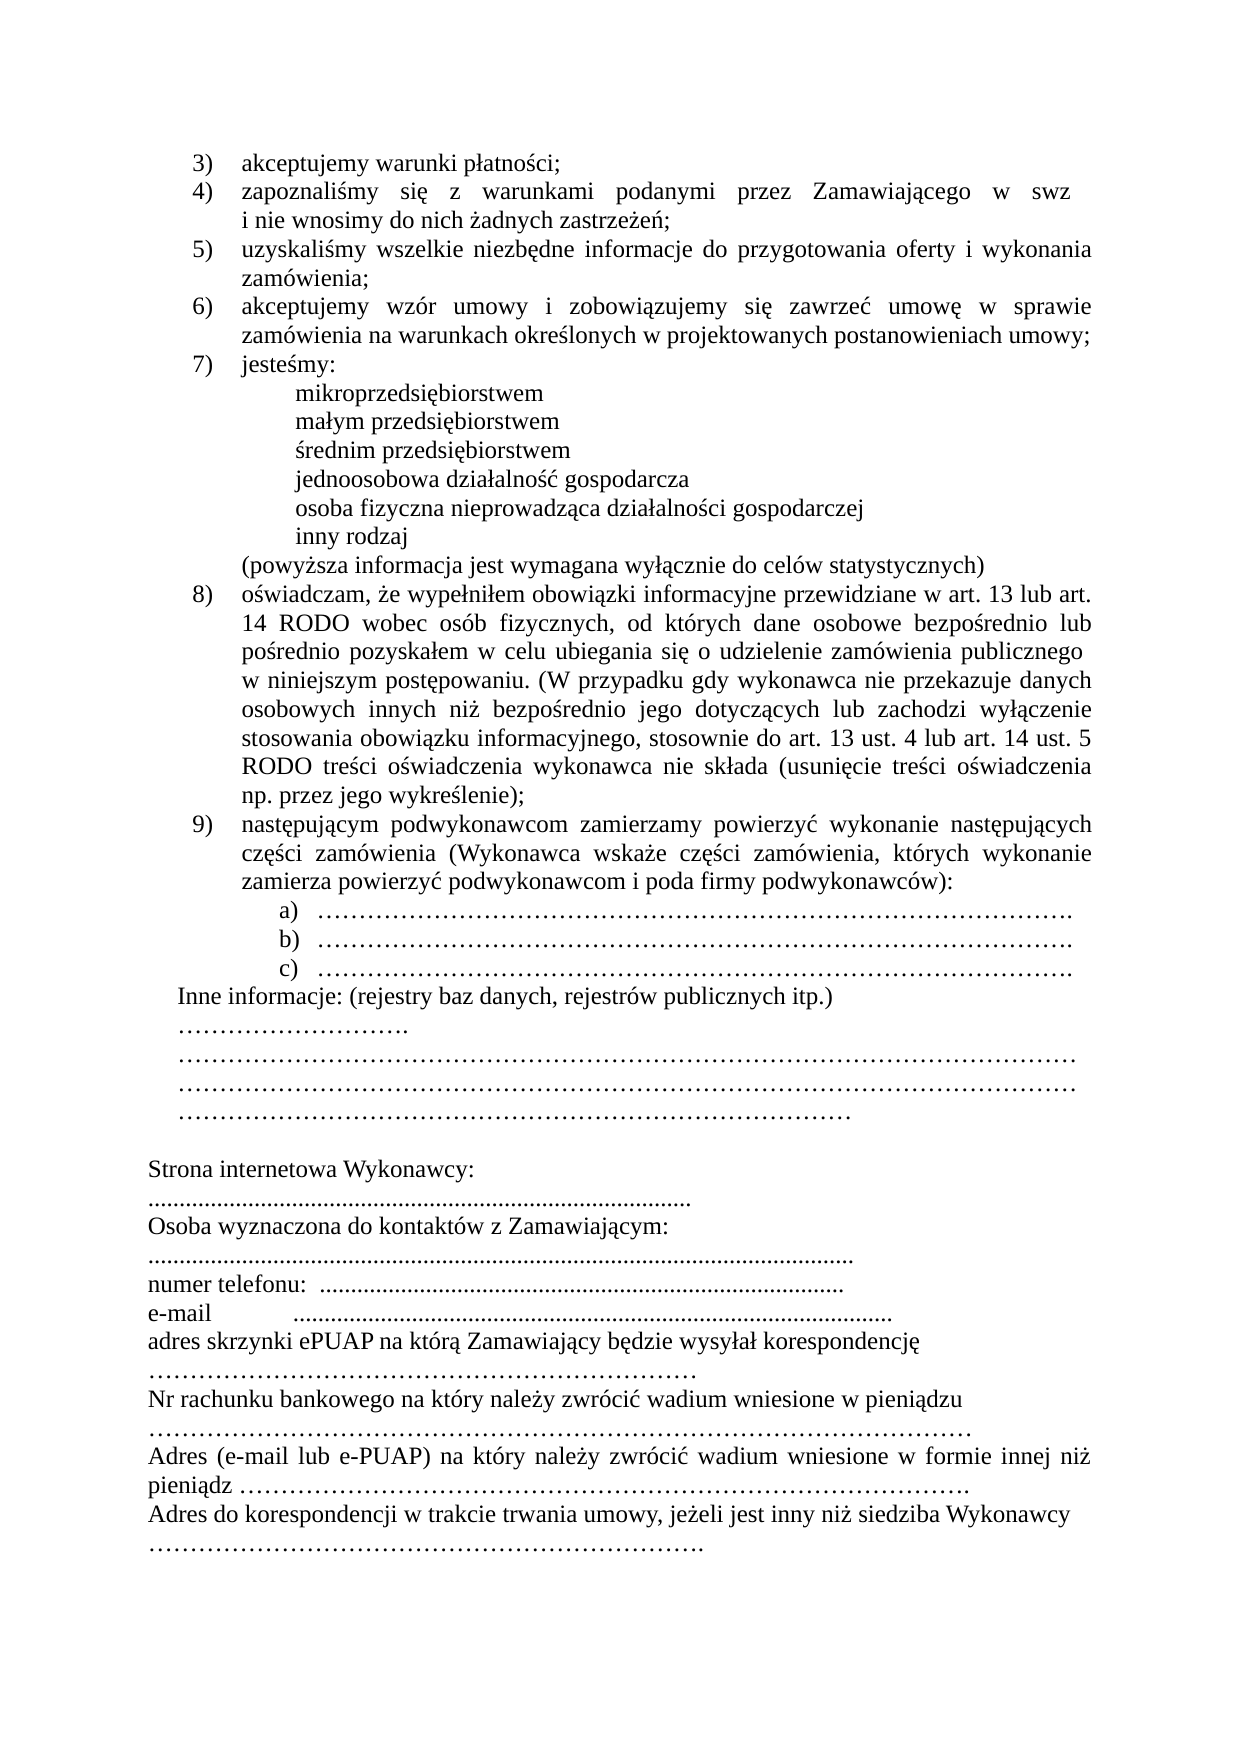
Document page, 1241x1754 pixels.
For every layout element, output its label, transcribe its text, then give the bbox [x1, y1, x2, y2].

list Inne informacje: (rejestry baz danych, rejestrów publicznych itp.) [177, 981, 1093, 1010]
text ....................................................................................... [148, 1183, 1085, 1211]
text Strona internetowa Wykonawcy: [148, 1154, 1085, 1183]
list ………………………………………………………………………………. [279, 924, 1093, 953]
list następującym podwykonawcom zamierzamy powierzyć wykonanie następujących części zamówienia (Wykonawca wskaże części zamówienia, których wykonanie zamierza powierzyć podwykonawcom i poda firmy podwykonawców): [192, 809, 1093, 895]
text  jednoosobowa działalność gospodarcza [241, 464, 1093, 493]
list jesteśmy: [192, 349, 1093, 378]
list ………………………………………………………………………………. [279, 953, 1093, 981]
text (powyższa informacja jest wymagana wyłącznie do celów statystycznych) [241, 550, 1093, 579]
list oświadczam, że wypełniłem obowiązki informacyjne przewidziane w art. 13 lub art. 14 RODO wobec osób fizycznych, od których dane osobowe bezpośrednio lub pośrednio pozyskałem w celu ubiegania się o udzielenie zamówienia publicznego w niniejszym postępowaniu. (W przypadku gdy wykonawca nie przekazuje danych osobowych innych niż bezpośrednio jego dotyczących lub zachodzi wyłączenie stosowania obowiązku informacyjnego, stosownie do art. 13 ust. 4 lub art. 14 ust. 5 RODO treści oświadczenia wykonawca nie składa (usunięcie treści oświadczenia np. przez jego wykreślenie); [192, 579, 1093, 809]
list akceptujemy warunki płatności; [192, 148, 1093, 176]
list akceptujemy wzór umowy i zobowiązujemy się zawrzeć umowę w sprawie zamówienia na warunkach określonych w projektowanych postanowieniach umowy; [192, 291, 1093, 349]
text Adres do korespondencji w trakcie trwania umowy, jeżeli jest inny niż siedziba Wykonawcy [148, 1499, 1196, 1528]
text Osoba wyznaczona do kontaktów z Zamawiającym: [148, 1211, 1093, 1240]
list zapoznaliśmy się z warunkami podanymi przez Zamawiającego w swz i nie wnosimy do nich żadnych zastrzeżeń; [192, 176, 1093, 234]
text  małym przedsiębiorstwem [241, 406, 1093, 435]
text …………………………………………………………. [148, 1528, 1196, 1556]
text Nr rachunku bankowego na który należy zwrócić wadium wniesione w pieniądzu [148, 1384, 1093, 1413]
text  inny rodzaj [241, 521, 1093, 550]
text  mikroprzedsiębiorstwem [241, 378, 1093, 406]
text adres skrzynki ePUAP na którą Zamawiający będzie wysyłał korespondencję [148, 1326, 1196, 1355]
text  osoba fizyczna nieprowadząca działalności gospodarczej [241, 493, 1093, 521]
text ……………………………………………………………………………………… [148, 1413, 1093, 1441]
text ................................................................................................................. [148, 1240, 1085, 1269]
text numer telefonu: .................................................................................... [148, 1269, 1085, 1298]
list ………………………………………………………………………………. [279, 895, 1093, 924]
list ……………………….……………………………………………………………………………………………………………………………………………………………………………………………………………………………………………………………………… [177, 1010, 1093, 1125]
text  średnim przedsiębiorstwem [241, 435, 1093, 464]
list uzyskaliśmy wszelkie niezbędne informacje do przygotowania oferty i wykonania zamówienia; [192, 234, 1093, 291]
text Adres (e-mail lub e-PUAP) na który należy zwrócić wadium wniesione w formie innej niż pieniądz ……………………………………………………………………………. [148, 1441, 1093, 1499]
text ………………………………………………………… [148, 1355, 1196, 1384]
text e-mail ................................................................................................ [148, 1298, 1196, 1326]
